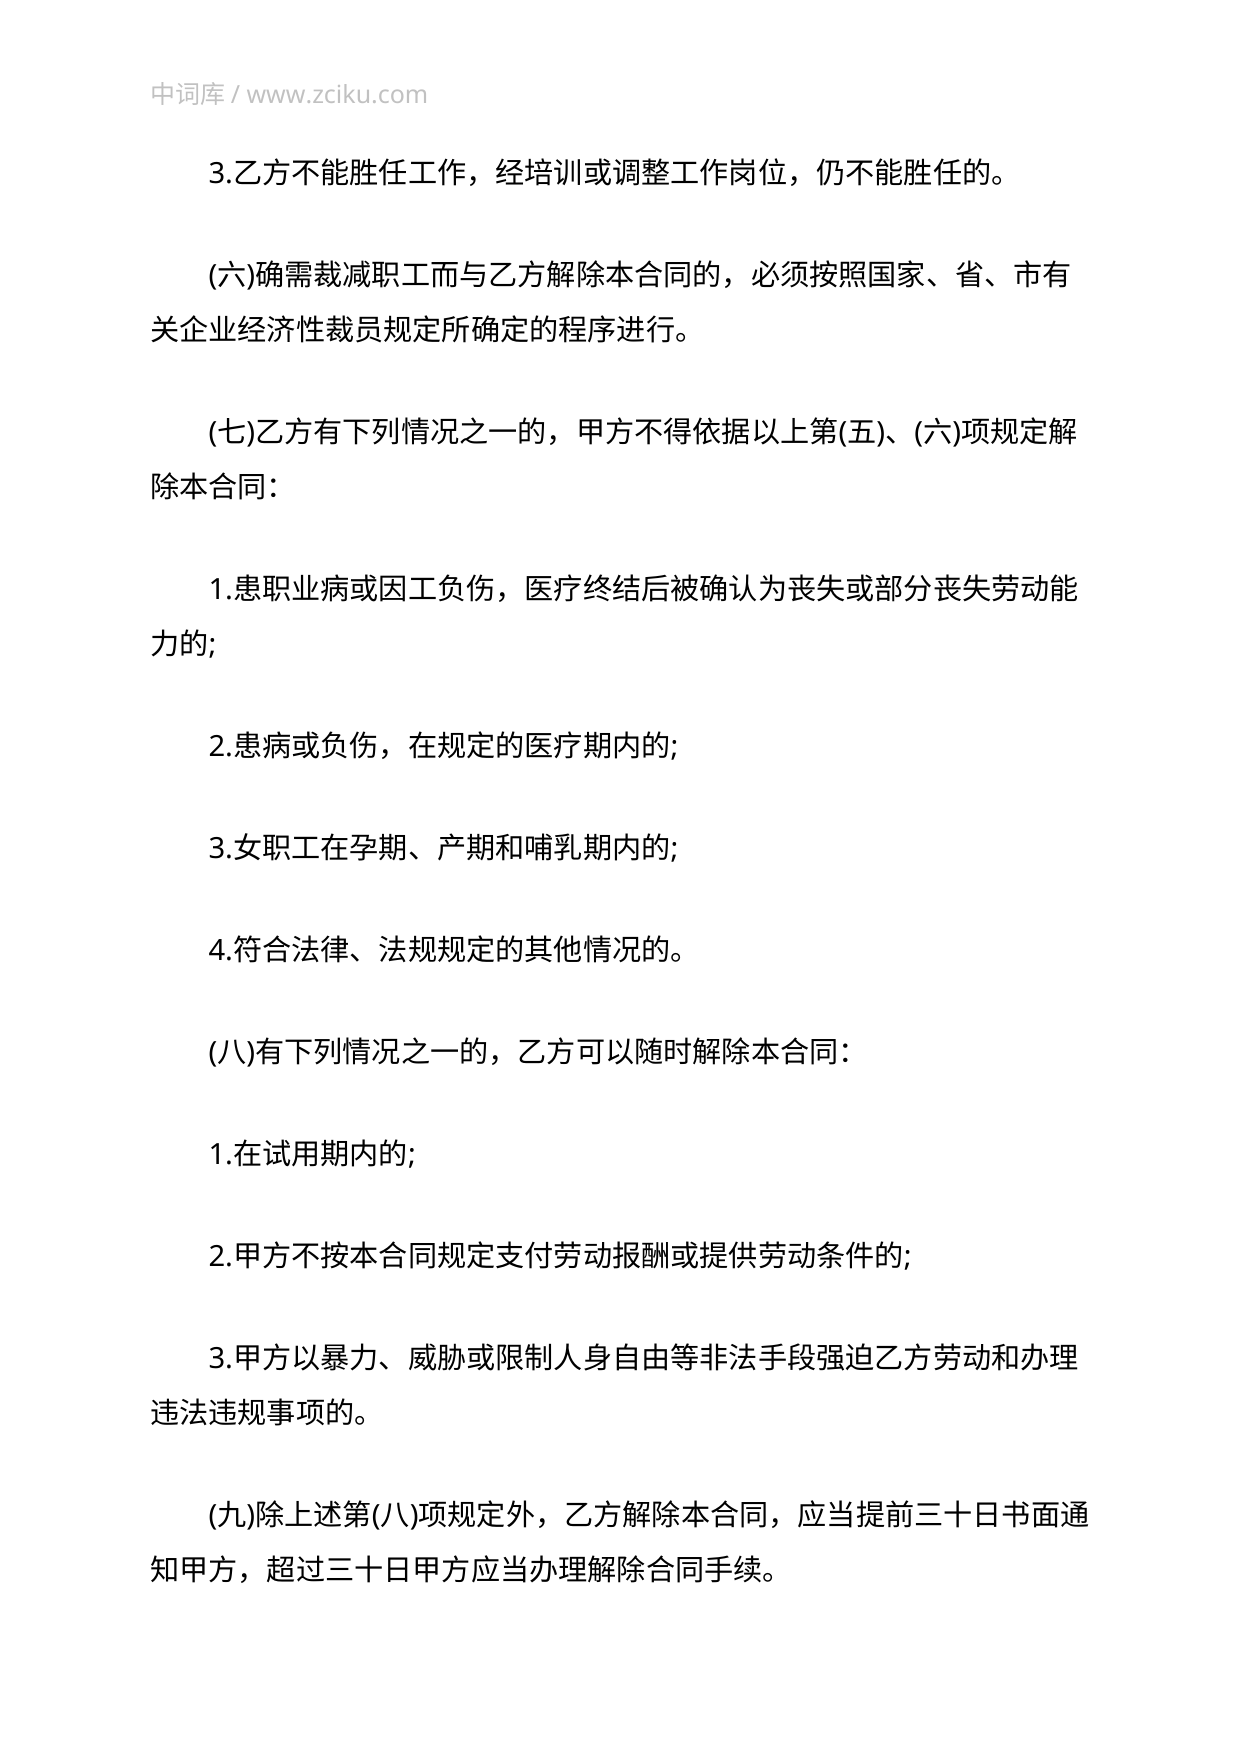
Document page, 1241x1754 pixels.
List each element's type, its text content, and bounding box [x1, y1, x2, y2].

text (九)除上述第(八)项规定外，乙方解除本合同，应当提前三十日书面通知甲方，超过三十日甲方应当办理解除合同手续。 [150, 1491, 1090, 1588]
text (七)乙方有下列情况之一的，甲方不得依据以上第(五)、(六)项规定解除本合同： [150, 409, 1090, 506]
text 2.患病或负伤，在规定的医疗期内的; [150, 722, 1090, 765]
text 4.符合法律、法规规定的其他情况的。 [150, 926, 1090, 969]
text 3.女职工在孕期、产期和哺乳期内的; [150, 824, 1090, 867]
text 1.患职业病或因工负伤，医疗终结后被确认为丧失或部分丧失劳动能力的; [150, 566, 1090, 663]
text (六)确需裁减职工而与乙方解除本合同的，必须按照国家、省、市有关企业经济性裁员规定所确定的程序进行。 [150, 252, 1090, 349]
text 3.甲方以暴力、威胁或限制人身自由等非法手段强迫乙方劳动和办理违法违规事项的。 [150, 1334, 1090, 1432]
text 3.乙方不能胜任工作，经培训或调整工作岗位，仍不能胜任的。 [150, 150, 1090, 192]
text (八)有下列情况之一的，乙方可以随时解除本合同： [150, 1028, 1090, 1071]
text 1.在试用期内的; [150, 1130, 1090, 1173]
text 2.甲方不按本合同规定支付劳动报酬或提供劳动条件的; [150, 1232, 1090, 1275]
